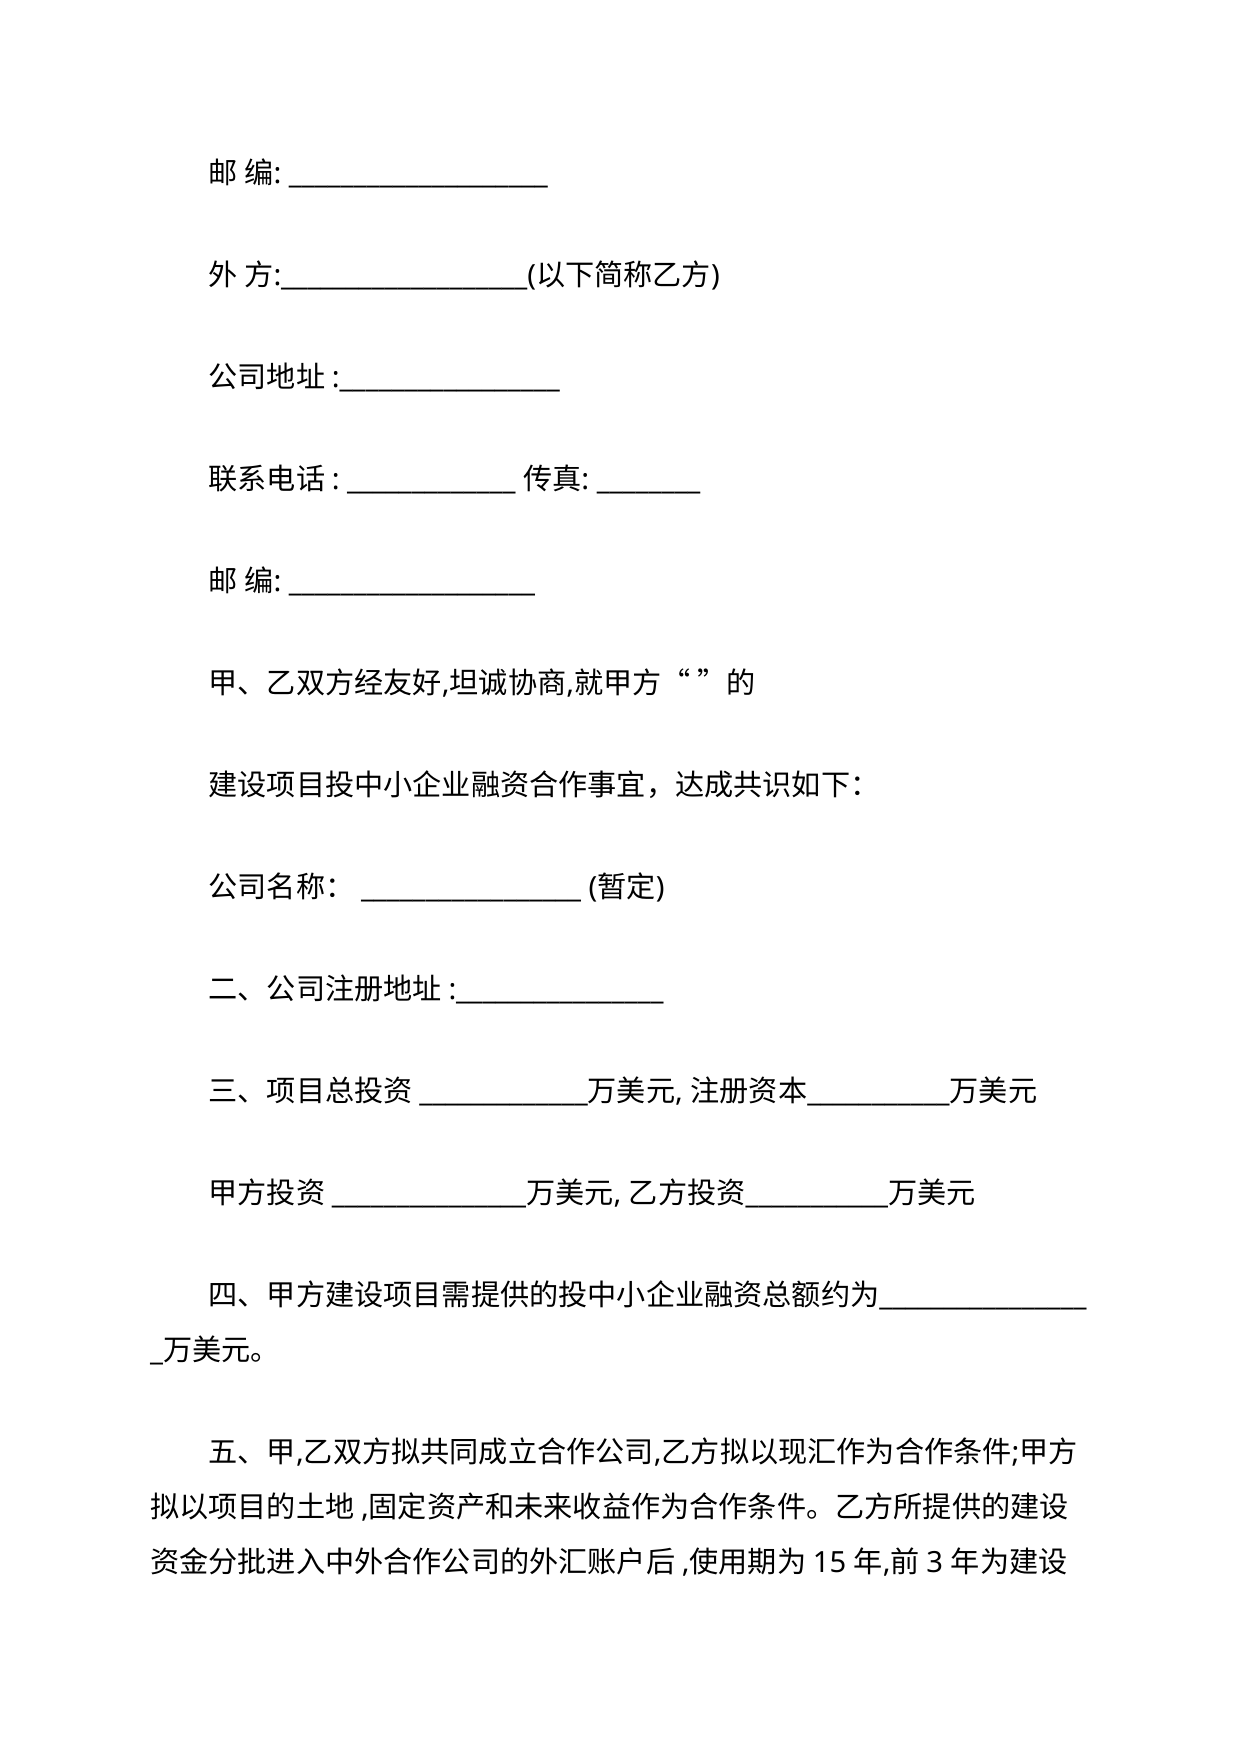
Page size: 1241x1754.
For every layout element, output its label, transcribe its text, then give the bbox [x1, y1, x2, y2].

text 外 方:___________________(以下简称乙方) [150, 252, 1090, 294]
text 邮 编: ___________________ [150, 558, 1090, 600]
text 四、甲方建设项目需提供的投中小企业融资总额约为_________________万美元。 [150, 1272, 1090, 1369]
text 甲方投资 _______________万美元, 乙方投资___________万美元 [150, 1169, 1090, 1212]
text 公司名称： _________________ (暂定) [150, 864, 1090, 906]
text 甲、乙双方经友好,坦诚协商,就甲方“ ”的 [150, 660, 1090, 702]
text 三、项目总投资 _____________万美元, 注册资本___________万美元 [150, 1068, 1090, 1110]
text 二、公司注册地址 :________________ [150, 966, 1090, 1008]
text 建设项目投中小企业融资合作事宜，达成共识如下： [150, 762, 1090, 804]
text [150, 1428, 1090, 1581]
text 公司地址 :_________________ [150, 354, 1090, 396]
text 联系电话 : _____________ 传真: ________ [150, 456, 1090, 498]
text 邮 编: ____________________ [150, 150, 1090, 192]
